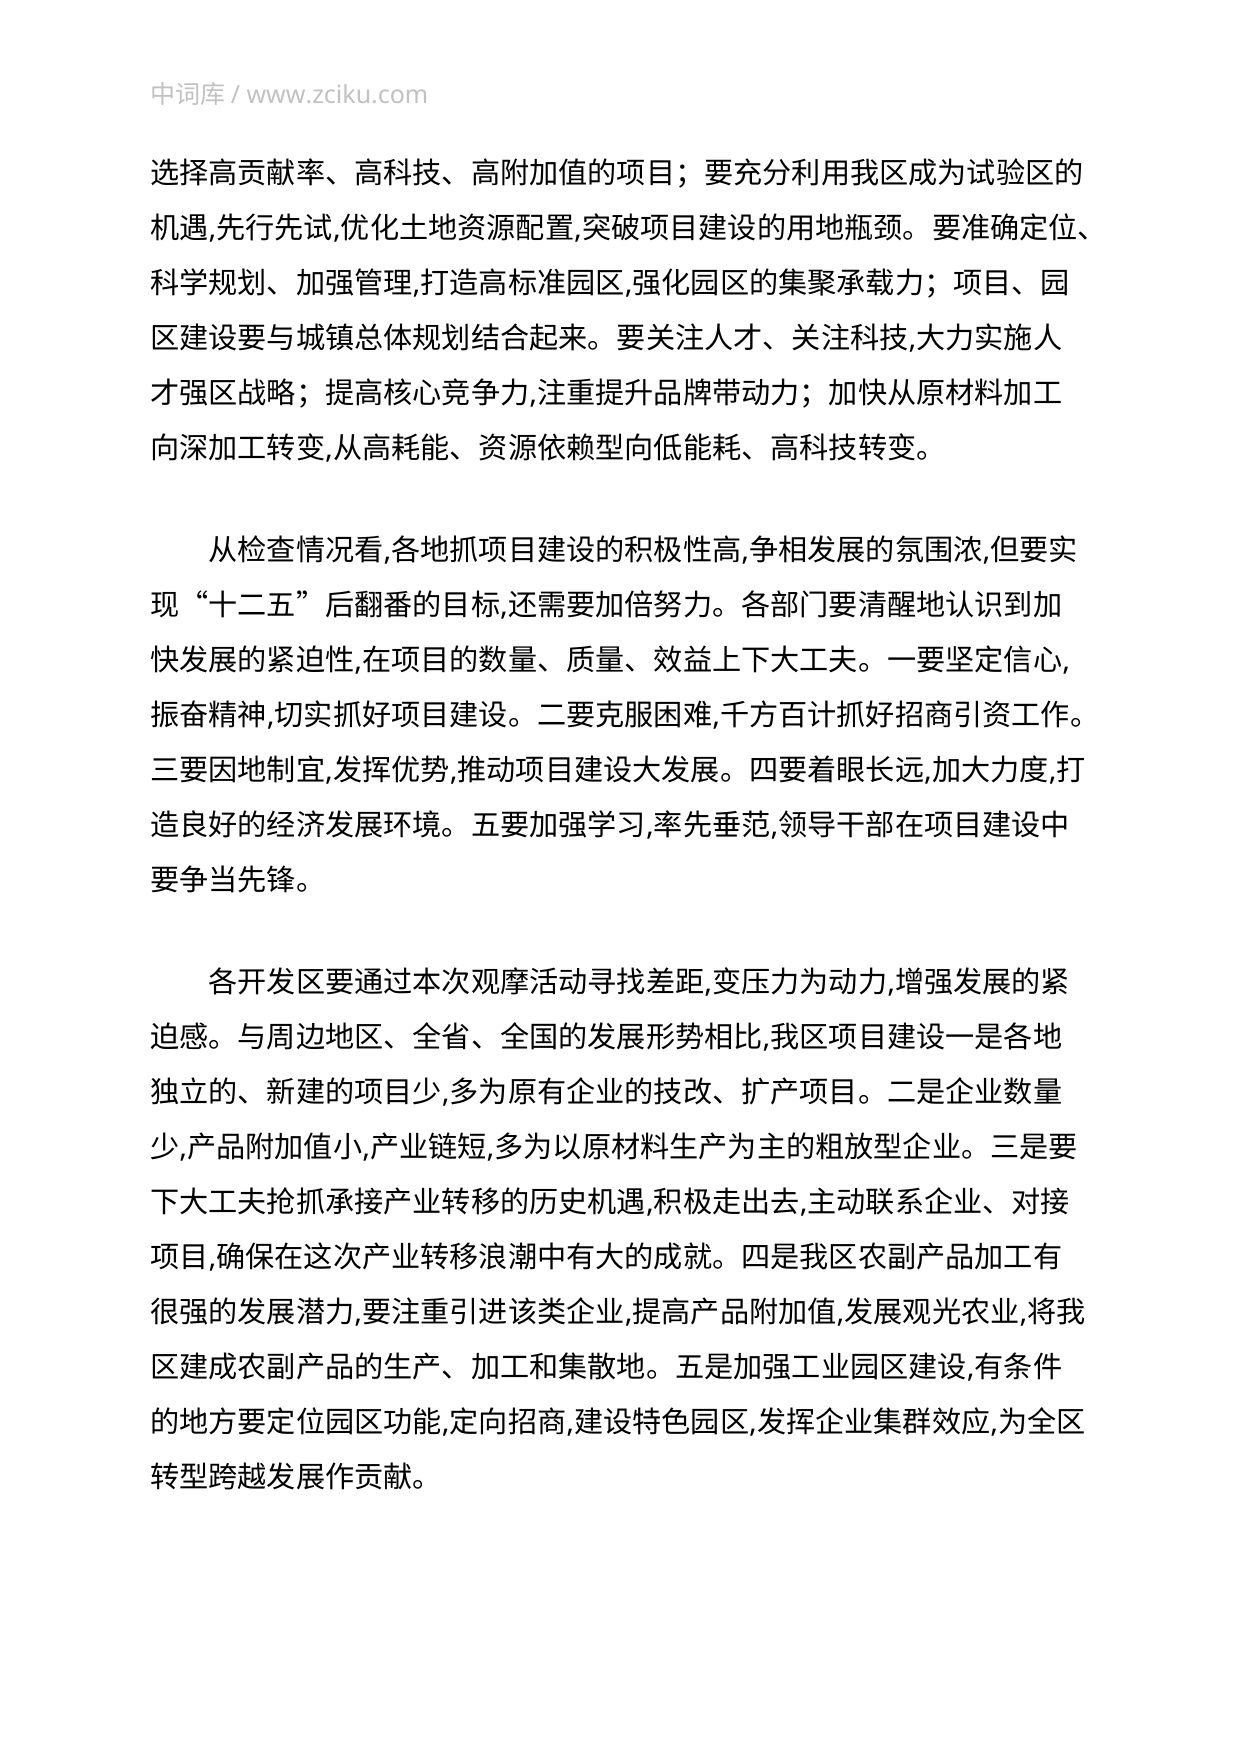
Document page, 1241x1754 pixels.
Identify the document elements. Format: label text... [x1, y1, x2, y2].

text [150, 150, 1090, 467]
text 各开发区要通过本次观摩活动寻找差距,变压力为动力,增强发展的紧迫感。与周边地区、全省、全国的发展形势相比,我区项目建设一是各地独立的、新建的项目少,多为原有企业的技改、扩产项目。二是企业数量少,产品附加值小,产业链短,多为以原材料生产为主的粗放型企业。三是要下大工夫抢抓承接产业转移的历史机遇,积极走出去,主动联系企业、对接项目,确保在这次产业转移浪潮中有大的成就。四是我区农副产品加工有很强的发展潜力,要注重引进该类企业,提高产品附加值,发展观光农业,将我区建成农副产品的生产、加工和集散地。五是加强工业园区建设,有条件的地方要定位园区功能,定向招商,建设特色园区,发挥企业集群效应,为全区转型跨越发展作贡献。 [150, 959, 1090, 1496]
text 从检查情况看,各地抓项目建设的积极性高,争相发展的氛围浓,但要实现“十二五”后翻番的目标,还需要加倍努力。各部门要清醒地认识到加快发展的紧迫性,在项目的数量、质量、效益上下大工夫。一要坚定信心,振奋精神,切实抓好项目建设。二要克服困难,千方百计抓好招商引资工作。三要因地制宜,发挥优势,推动项目建设大发展。四要着眼长远,加大力度,打造良好的经济发展环境。五要加强学习,率先垂范,领导干部在项目建设中要争当先锋。 [150, 527, 1090, 899]
